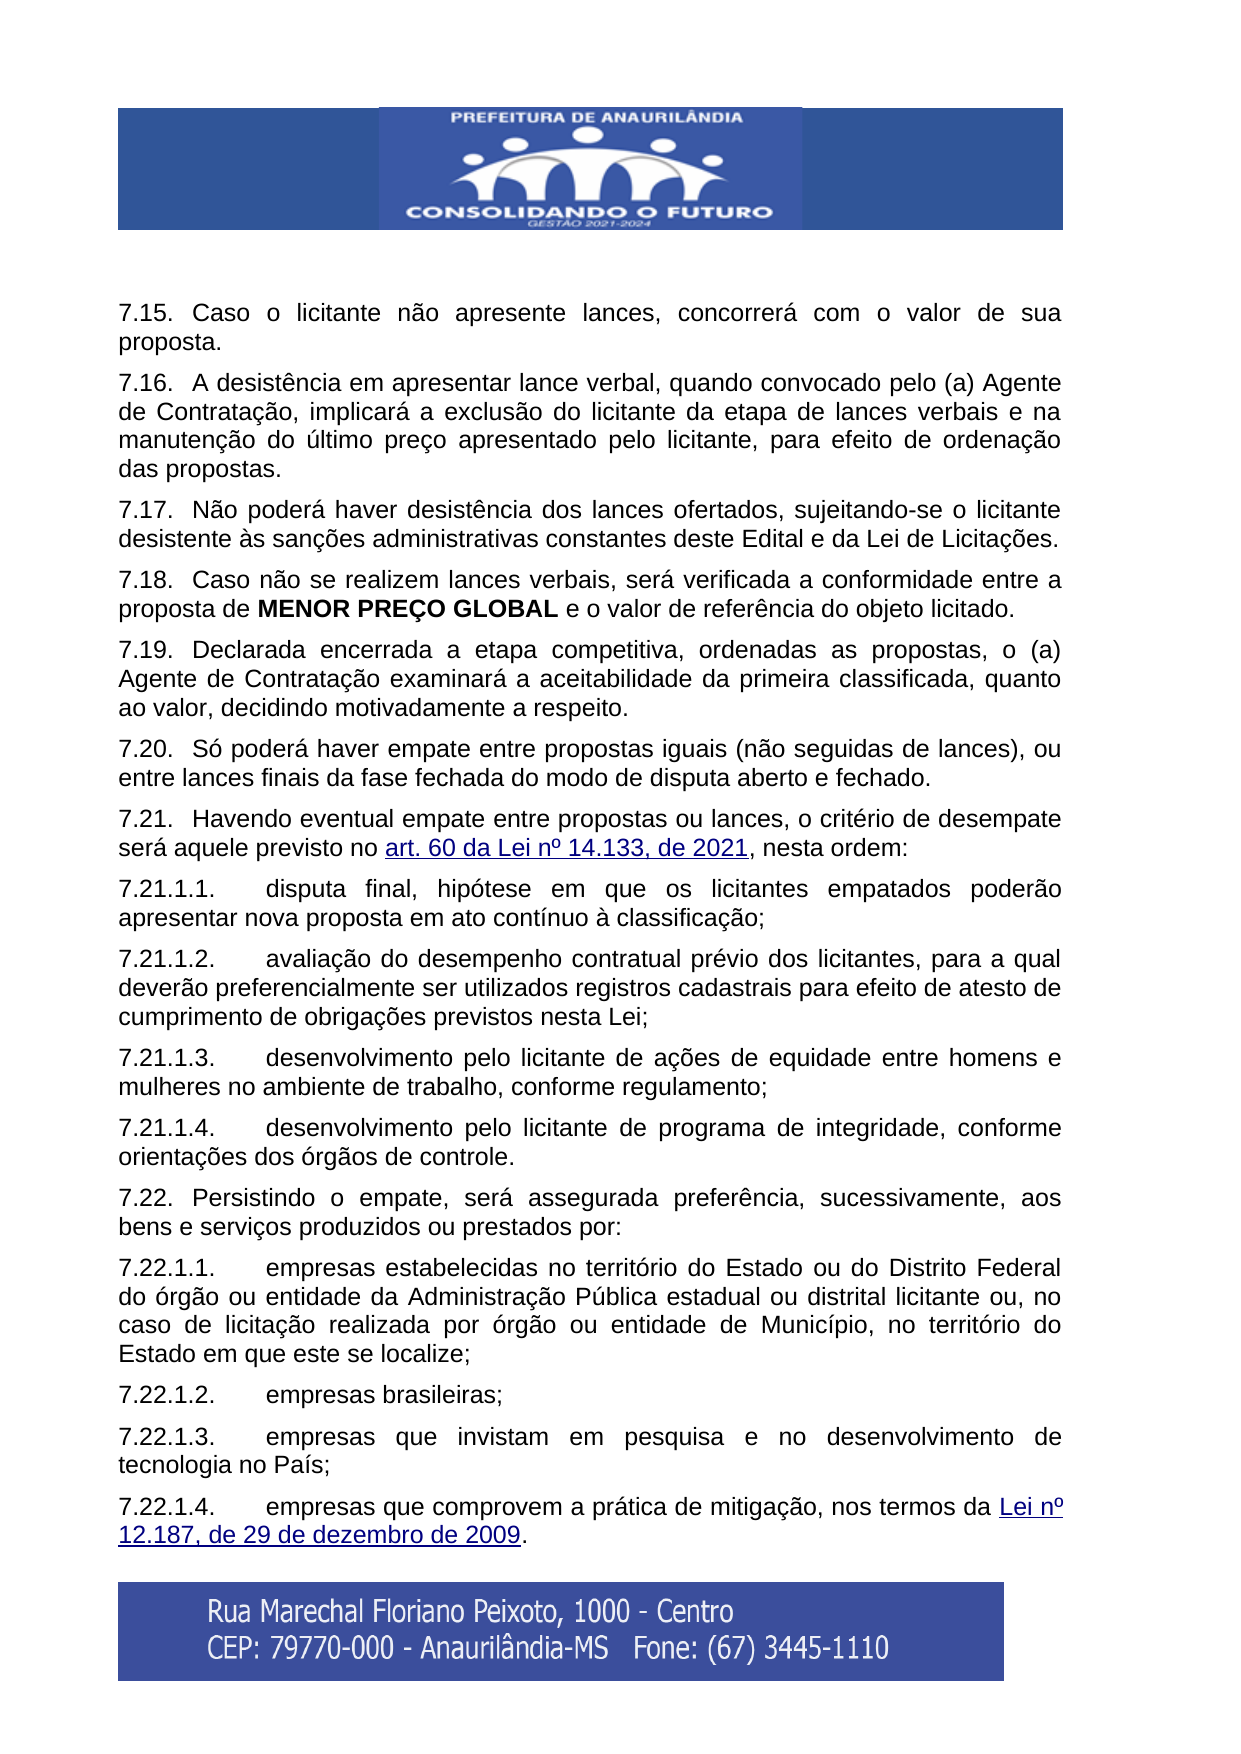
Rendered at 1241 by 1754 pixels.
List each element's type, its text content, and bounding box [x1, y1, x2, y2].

list Havendo eventual empate entre propostas ou lances, o critério de desempate será aquele previsto no art. 60 da Lei nº 14.133, de 2021, nesta ordem: [118, 804, 1063, 862]
list Declarada encerrada a etapa competitiva, ordenadas as propostas, o (a) Agente de Contratação examinará a aceitabilidade da primeira classificada, quanto ao valor, decidindo motivadamente a respeito. [118, 635, 1063, 722]
list Só poderá haver empate entre propostas iguais (não seguidas de lances), ou entre lances finais da fase fechada do modo de disputa aberto e fechado. [118, 734, 1063, 792]
list Caso não se realizem lances verbais, será verificada a conformidade entre a proposta de MENOR PREÇO GLOBAL e o valor de referência do objeto licitado. [118, 565, 1063, 623]
list avaliação do desempenho contratual prévio dos licitantes, para a qual deverão preferencialmente ser utilizados registros cadastrais para efeito de atesto de cumprimento de obrigações previstos nesta Lei; [118, 944, 1063, 1030]
list empresas brasileiras; [118, 1380, 1063, 1409]
list empresas estabelecidas no território do Estado ou do Distrito Federal do órgão ou entidade da Administração Pública estadual ou distrital licitante ou, no caso de licitação realizada por órgão ou entidade de Município, no território do Estado em que este se localize; [118, 1253, 1063, 1368]
list Não poderá haver desistência dos lances ofertados, sujeitando-se o licitante desistente às sanções administrativas constantes deste Edital e da Lei de Licitações. [118, 495, 1063, 553]
list Persistindo o empate, será assegurada preferência, sucessivamente, aos bens e serviços produzidos ou prestados por: [118, 1183, 1063, 1240]
list desenvolvimento pelo licitante de programa de integridade, conforme orientações dos órgãos de controle. [118, 1113, 1063, 1170]
list Caso o licitante não apresente lances, concorrerá com o valor de sua proposta. [118, 298, 1063, 355]
list empresas que invistam em pesquisa e no desenvolvimento de tecnologia no País; [118, 1422, 1063, 1479]
list disputa final, hipótese em que os licitantes empatados poderão apresentar nova proposta em ato contínuo à classificação; [118, 874, 1063, 932]
list desenvolvimento pelo licitante de ações de equidade entre homens e mulheres no ambiente de trabalho, conforme regulamento; [118, 1043, 1063, 1100]
list empresas que comprovem a prática de mitigação, nos termos da Lei nº 12.187, de 29 de dezembro de 2009. [118, 1492, 1063, 1549]
picture [118, 1582, 1004, 1681]
list A desistência em apresentar lance verbal, quando convocado pelo (a) Agente de Contratação, implicará a exclusão do licitante da etapa de lances verbais e na manutenção do último preço apresentado pelo licitante, para efeito de ordenação das propostas. [118, 368, 1063, 483]
picture [378, 107, 803, 230]
